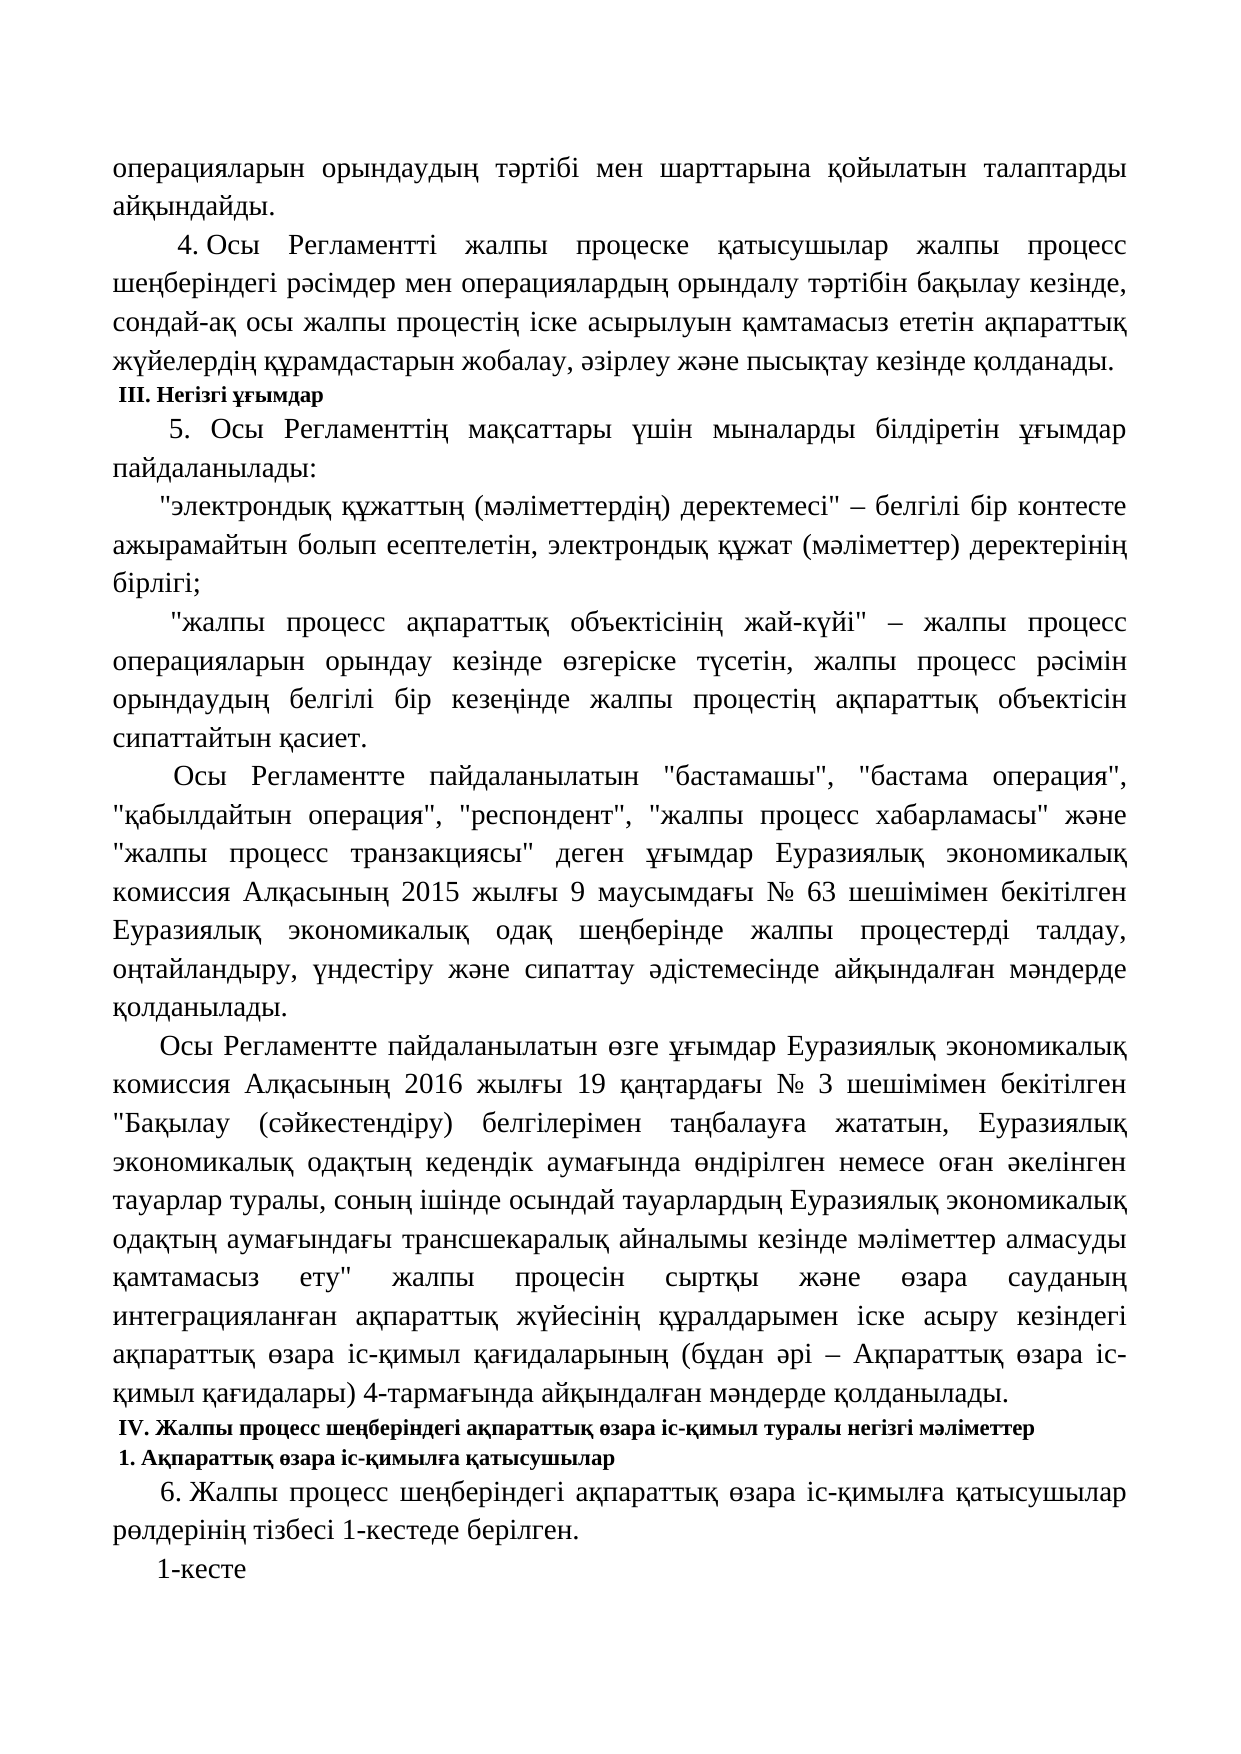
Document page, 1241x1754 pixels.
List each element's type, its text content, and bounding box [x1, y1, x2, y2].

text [112, 150, 1128, 222]
text 5. Осы Регламенттің мақсаттары үшін мыналарды білдіретін ұғымдар пайдаланылады: [112, 411, 1128, 483]
text 1. Ақпараттық өзара іс-қимылға қатысушылар [112, 1444, 1128, 1470]
text Осы Регламентте пайдаланылатын "бастамашы", "бастама операция", "қабылдайтын операция", "респондент", "жалпы процесс хабарламасы" және "жалпы процесс транзакциясы" деген ұғымдар Еуразиялық экономикалық комиссия Алқасының 2015 жылғы 9 маусымдағы № 63 шешімімен бекітілген Еуразиялық экономикалық одақ шеңберінде жалпы процестерді талдау, оңтайландыру, үндестіру және сипаттау әдістемесінде айқындалған мәндерде қолданылады. [112, 758, 1128, 1023]
text III. Негізгі ұғымдар [112, 381, 1128, 408]
text "электрондық құжаттың (мәліметтердің) деректемесі" – белгілі бір контесте ажырамайтын болып есептелетін, электрондық құжат (мәліметтер) деректерінің бірлігі; [112, 488, 1128, 599]
text 6. Жалпы процесс шеңберіндегі ақпараттық өзара іс-қимылға қатысушылар рөлдерінің тізбесі 1-кестеде берілген. [112, 1474, 1128, 1546]
text 1-кесте [112, 1551, 1128, 1584]
text "жалпы процесс ақпараттық объектісінің жай-күйі" – жалпы процесс операцияларын орындау кезінде өзгеріске түсетін, жалпы процесс рәсімін орындаудың белгілі бір кезеңінде жалпы процестің ақпараттық объектісін сипаттайтын қасиет. [112, 604, 1128, 753]
text Осы Регламентте пайдаланылатын өзге ұғымдар Еуразиялық экономикалық комиссия Алқасының 2016 жылғы 19 қаңтардағы № 3 шешімімен бекітілген "Бақылау (сәйкестендіру) белгілерімен таңбалауға жататын, Еуразиялық экономикалық одақтың кедендік аумағында өндірілген немесе оған әкелінген тауарлар туралы, соның ішінде осындай тауарлардың Еуразиялық экономикалық одақтың аумағындағы трансшекаралық айналымы кезінде мәліметтер алмасуды қамтамасыз ету" жалпы процесін сыртқы және өзара сауданың интеграцияланған ақпараттық жүйесінің құралдарымен іске асыру кезіндегі ақпараттық өзара іс-қимыл қағидаларының (бұдан әрі – Ақпараттық өзара іс-қимыл қағидалары) 4-тармағында айқындалған мәндерде қолданылады. [112, 1028, 1128, 1408]
text IV. Жалпы процесс шеңберіндегі ақпараттық өзара іс-қимыл туралы негізгі мәліметтер [112, 1413, 1128, 1440]
text 4. Осы Регламентті жалпы процеске қатысушылар жалпы процесс шеңберіндегі рәсімдер мен операциялардың орындалу тәртібін бақылау кезінде, сондай-ақ осы жалпы процестің іске асырылуын қамтамасыз ететін ақпараттық жүйелердің құрамдастарын жобалау, әзірлеу және пысықтау кезінде қолданады. [112, 227, 1128, 376]
